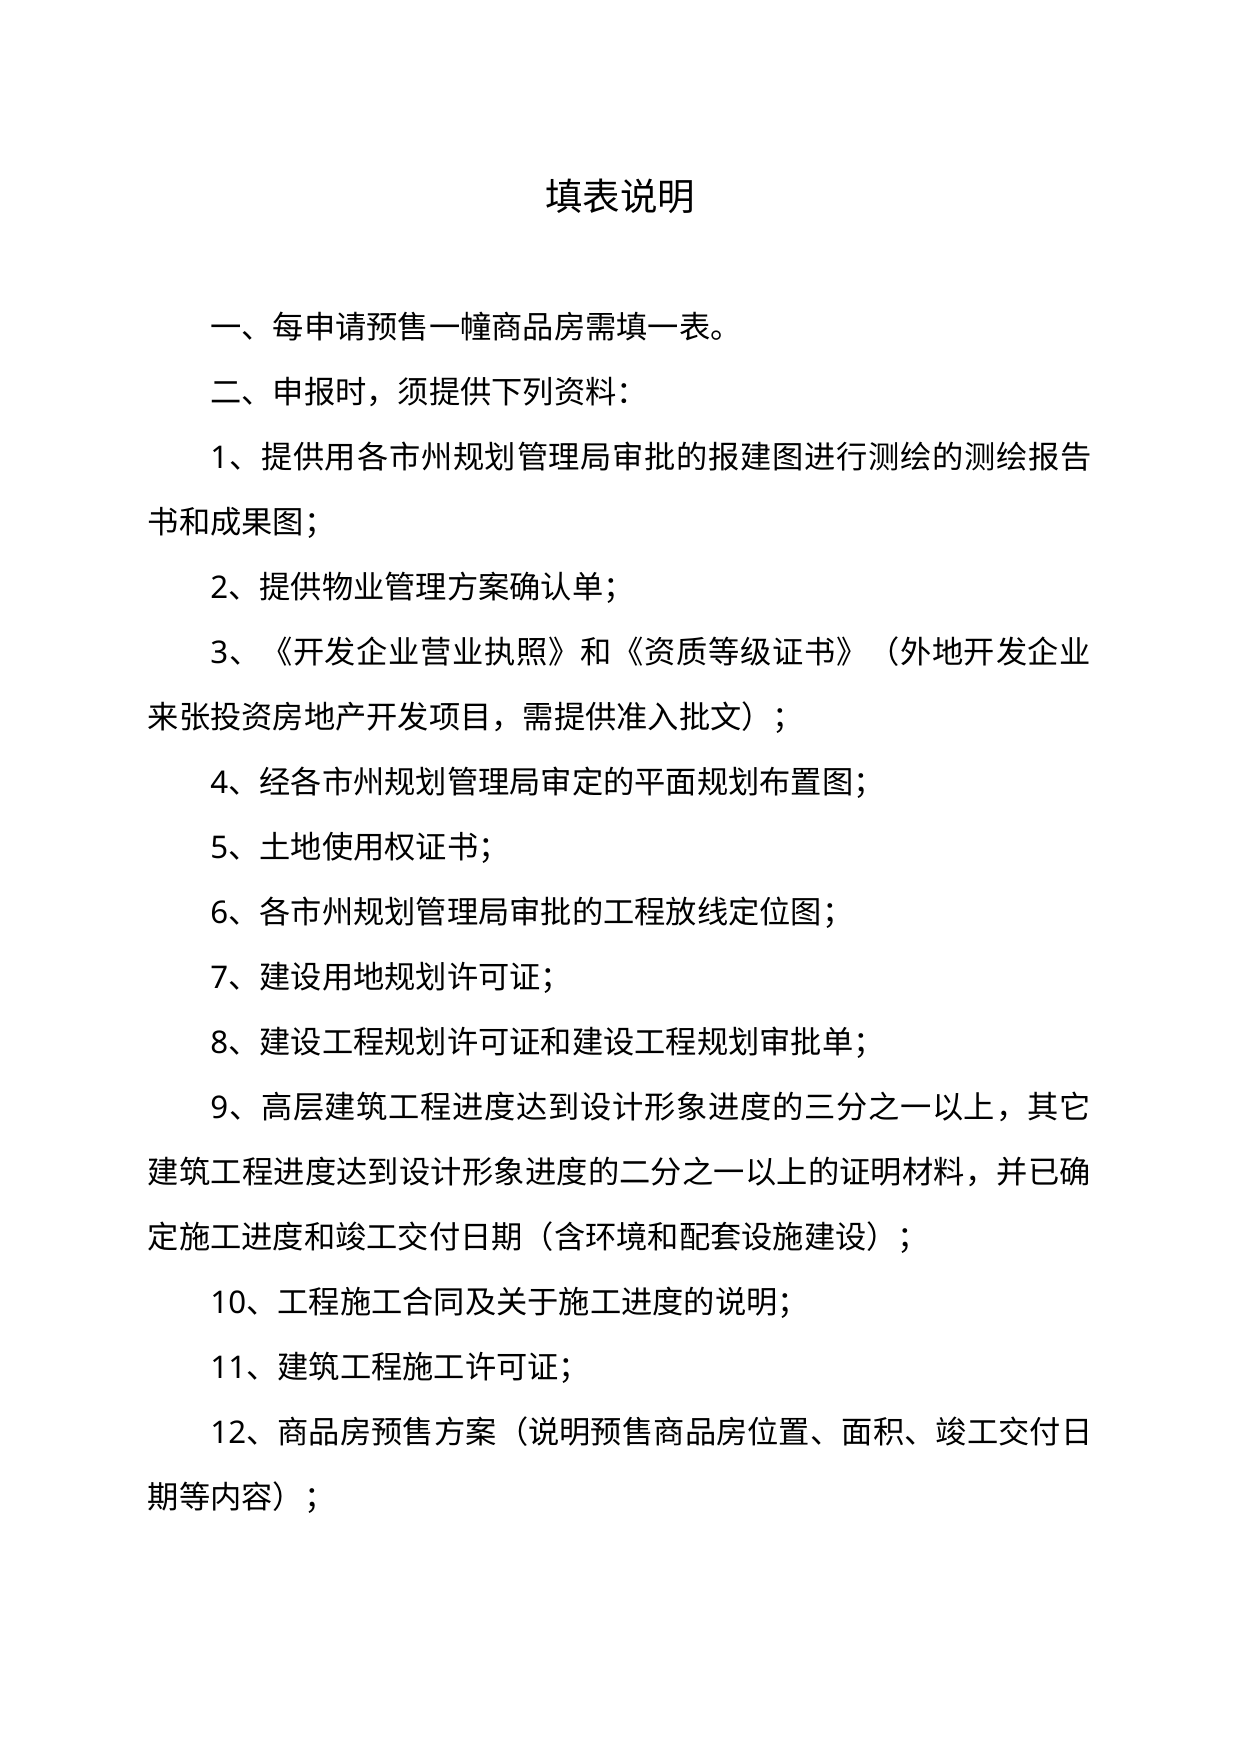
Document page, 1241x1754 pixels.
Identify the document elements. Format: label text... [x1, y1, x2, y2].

text 二、申报时，须提供下列资料： [148, 357, 1092, 422]
text 11、建筑工程施工许可证； [148, 1332, 1092, 1397]
text 4、经各市州规划管理局审定的平面规划布置图； [148, 747, 1092, 812]
text 一、每申请预售一幢商品房需填一表。 [148, 292, 1092, 357]
text 6、各市州规划管理局审批的工程放线定位图； [148, 877, 1092, 942]
text 3、《开发企业营业执照》和《资质等级证书》（外地开发企业来张投资房地产开发项目，需提供准入批文）； [148, 617, 1092, 747]
text 5、土地使用权证书； [148, 812, 1092, 877]
text 12、商品房预售方案（说明预售商品房位置、面积、竣工交付日期等内容）； [148, 1397, 1092, 1527]
text 9、高层建筑工程进度达到设计形象进度的三分之一以上，其它建筑工程进度达到设计形象进度的二分之一以上的证明材料，并已确定施工进度和竣工交付日期（含环境和配套设施建设）； [148, 1072, 1092, 1267]
text 填表说明 [148, 162, 1092, 227]
text 1、提供用各市州规划管理局审批的报建图进行测绘的测绘报告书和成果图； [148, 422, 1092, 552]
text 2、提供物业管理方案确认单； [148, 552, 1092, 617]
text 10、工程施工合同及关于施工进度的说明； [148, 1267, 1092, 1332]
text 8、建设工程规划许可证和建设工程规划审批单； [148, 1007, 1092, 1072]
text 7、建设用地规划许可证； [148, 942, 1092, 1007]
